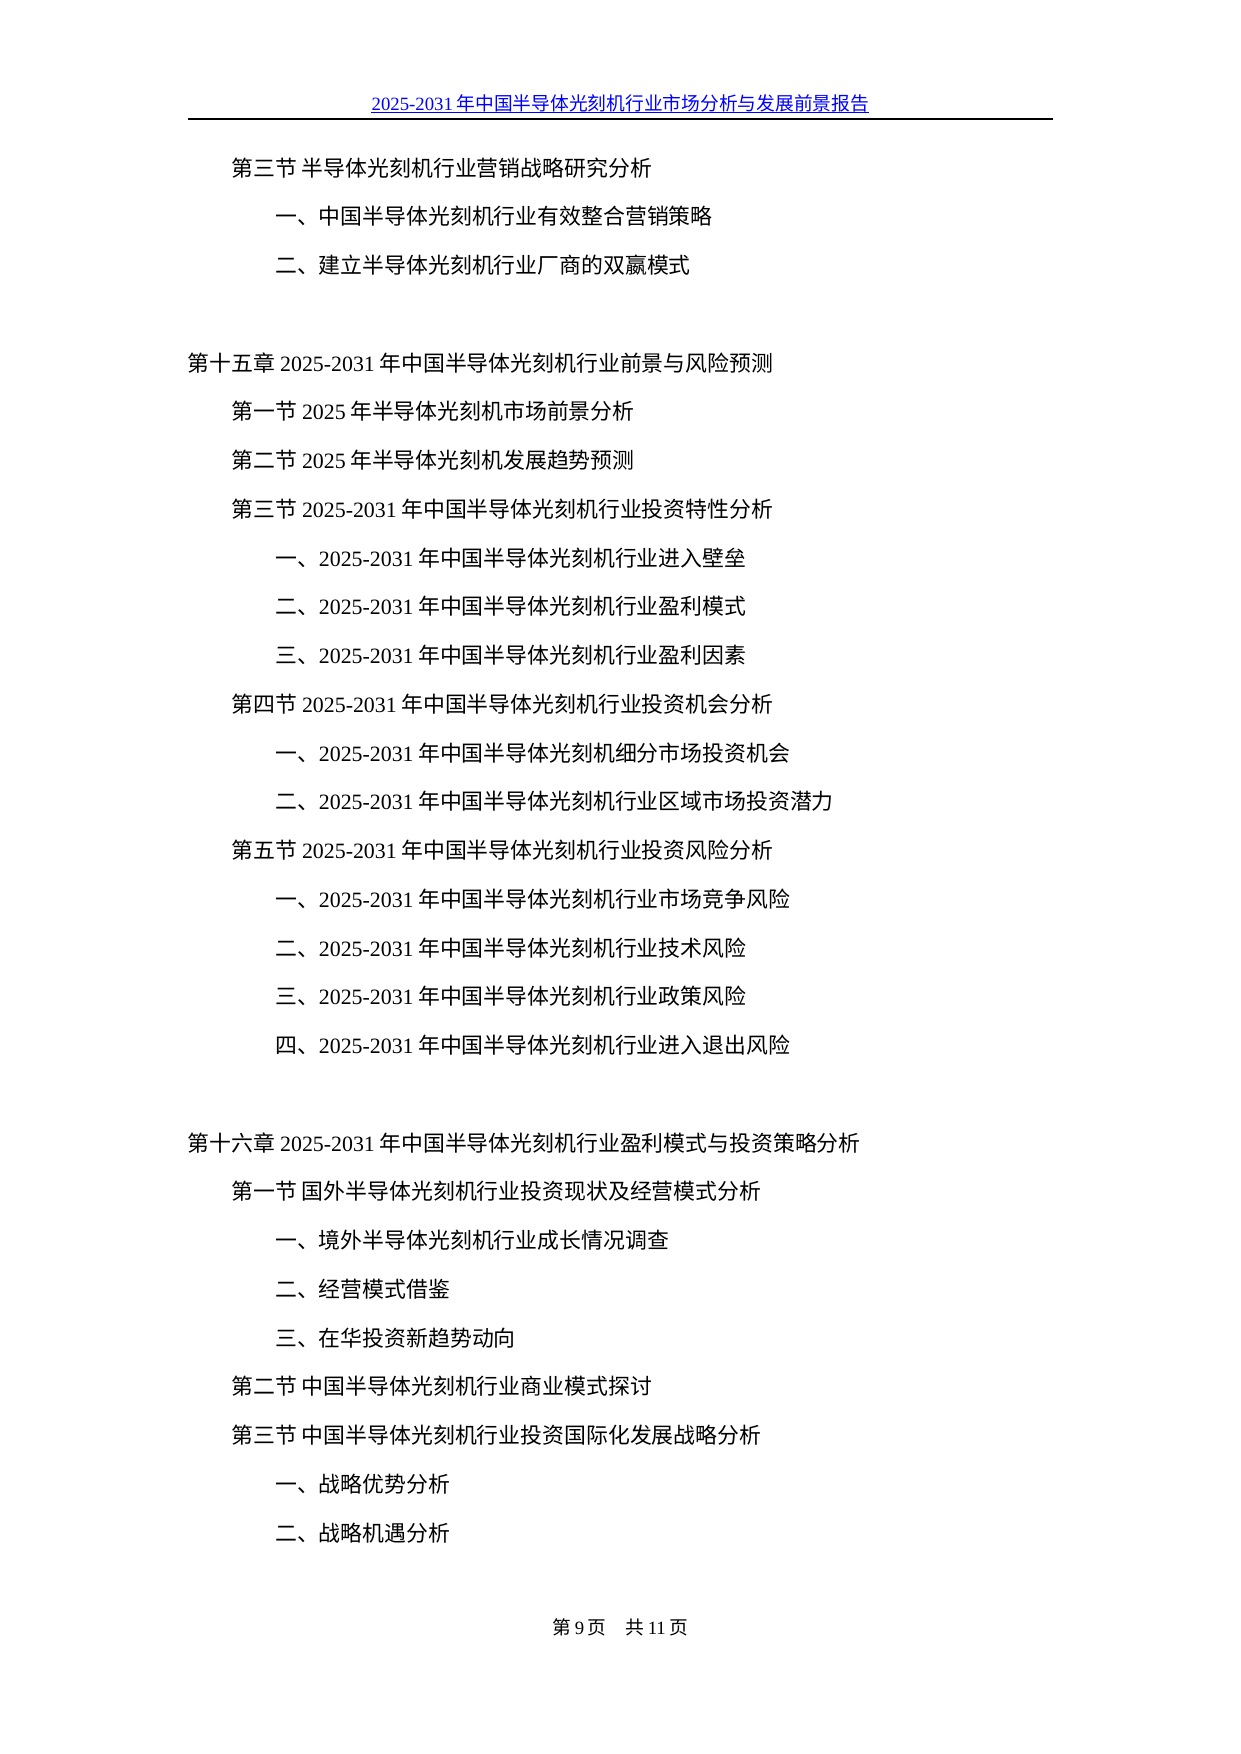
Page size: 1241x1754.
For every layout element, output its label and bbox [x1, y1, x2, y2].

text [187, 150, 1053, 1548]
